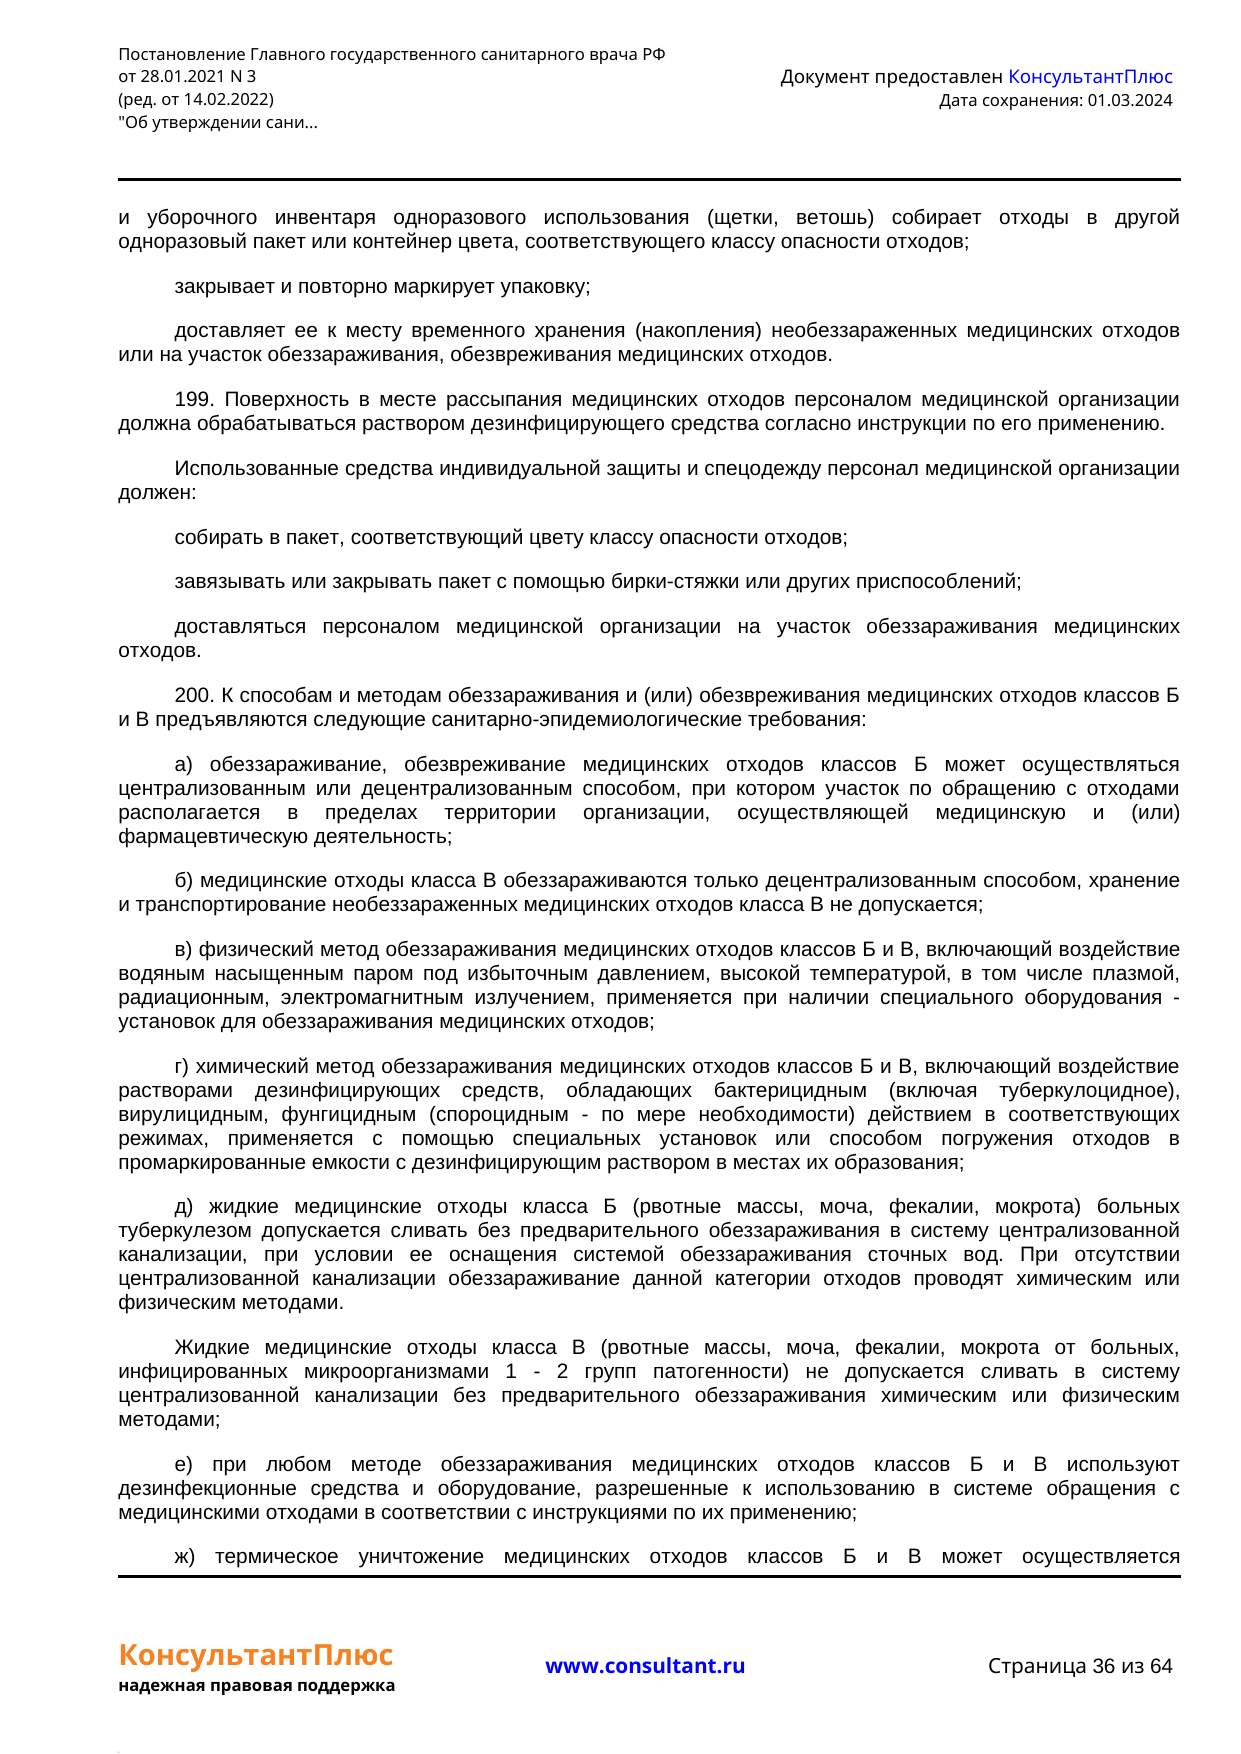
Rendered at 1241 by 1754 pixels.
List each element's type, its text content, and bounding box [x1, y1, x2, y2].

text б) медицинские отходы класса В обеззараживаются только децентрализованным способом, хранение и транспортирование необеззараженных медицинских отходов класса В не допускается; [118, 868, 1181, 916]
text а) обеззараживание, обезвреживание медицинских отходов классов Б может осуществляться централизованным или децентрализованным способом, при котором участок по обращению с отходами располагается в пределах территории организации, осуществляющей медицинскую и (или) фармацевтическую деятельность; [118, 752, 1181, 847]
text е) при любом методе обеззараживания медицинских отходов классов Б и В используют дезинфекционные средства и оборудование, разрешенные к использованию в системе обращения с медицинскими отходами в соответствии с инструкциями по их применению; [118, 1452, 1181, 1523]
text закрывает и повторно маркирует упаковку; [118, 273, 1181, 297]
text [118, 1544, 1181, 1568]
text завязывать или закрывать пакет с помощью бирки-стяжки или других приспособлений; [118, 569, 1181, 593]
text доставляет ее к месту временного хранения (накопления) необеззараженных медицинских отходов или на участок обеззараживания, обезвреживания медицинских отходов. [118, 318, 1181, 366]
text г) химический метод обеззараживания медицинских отходов классов Б и В, включающий воздействие растворами дезинфицирующих средств, обладающих бактерицидным (включая туберкулоцидное), вирулицидным, фунгицидным (спороцидным - по мере необходимости) действием в соответствующих режимах, применяется с помощью специальных установок или способом погружения отходов в промаркированные емкости с дезинфицирующим раствором в местах их образования; [118, 1054, 1181, 1173]
text собирать в пакет, соответствующий цвету классу опасности отходов; [118, 524, 1181, 548]
text 199. Поверхность в месте рассыпания медицинских отходов персоналом медицинской организации должна обрабатываться раствором дезинфицирующего средства согласно инструкции по его применению. [118, 387, 1181, 435]
text в) физический метод обеззараживания медицинских отходов классов Б и В, включающий воздействие водяным насыщенным паром под избыточным давлением, высокой температурой, в том числе плазмой, радиационным, электромагнитным излучением, применяется при наличии специального оборудования - установок для обеззараживания медицинских отходов; [118, 937, 1181, 1033]
text Жидкие медицинские отходы класса В (рвотные массы, моча, фекалии, мокрота от больных, инфицированных микроорганизмами 1 - 2 групп патогенности) не допускается сливать в систему централизованной канализации без предварительного обеззараживания химическим или физическим методами; [118, 1335, 1181, 1431]
text д) жидкие медицинские отходы класса Б (рвотные массы, моча, фекалии, мокрота) больных туберкулезом допускается сливать без предварительного обеззараживания в систему централизованной канализации, при условии ее оснащения системой обеззараживания сточных вод. При отсутствии централизованной канализации обеззараживание данной категории отходов проводят химическим или физическим методами. [118, 1194, 1181, 1314]
text Использованные средства индивидуальной защиты и спецодежду персонал медицинской организации должен: [118, 456, 1181, 504]
text 200. К способам и методам обеззараживания и (или) обезвреживания медицинских отходов классов Б и В предъявляются следующие санитарно-эпидемиологические требования: [118, 683, 1181, 731]
text доставляться персоналом медицинской организации на участок обеззараживания медицинских отходов. [118, 614, 1181, 662]
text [118, 205, 1181, 253]
